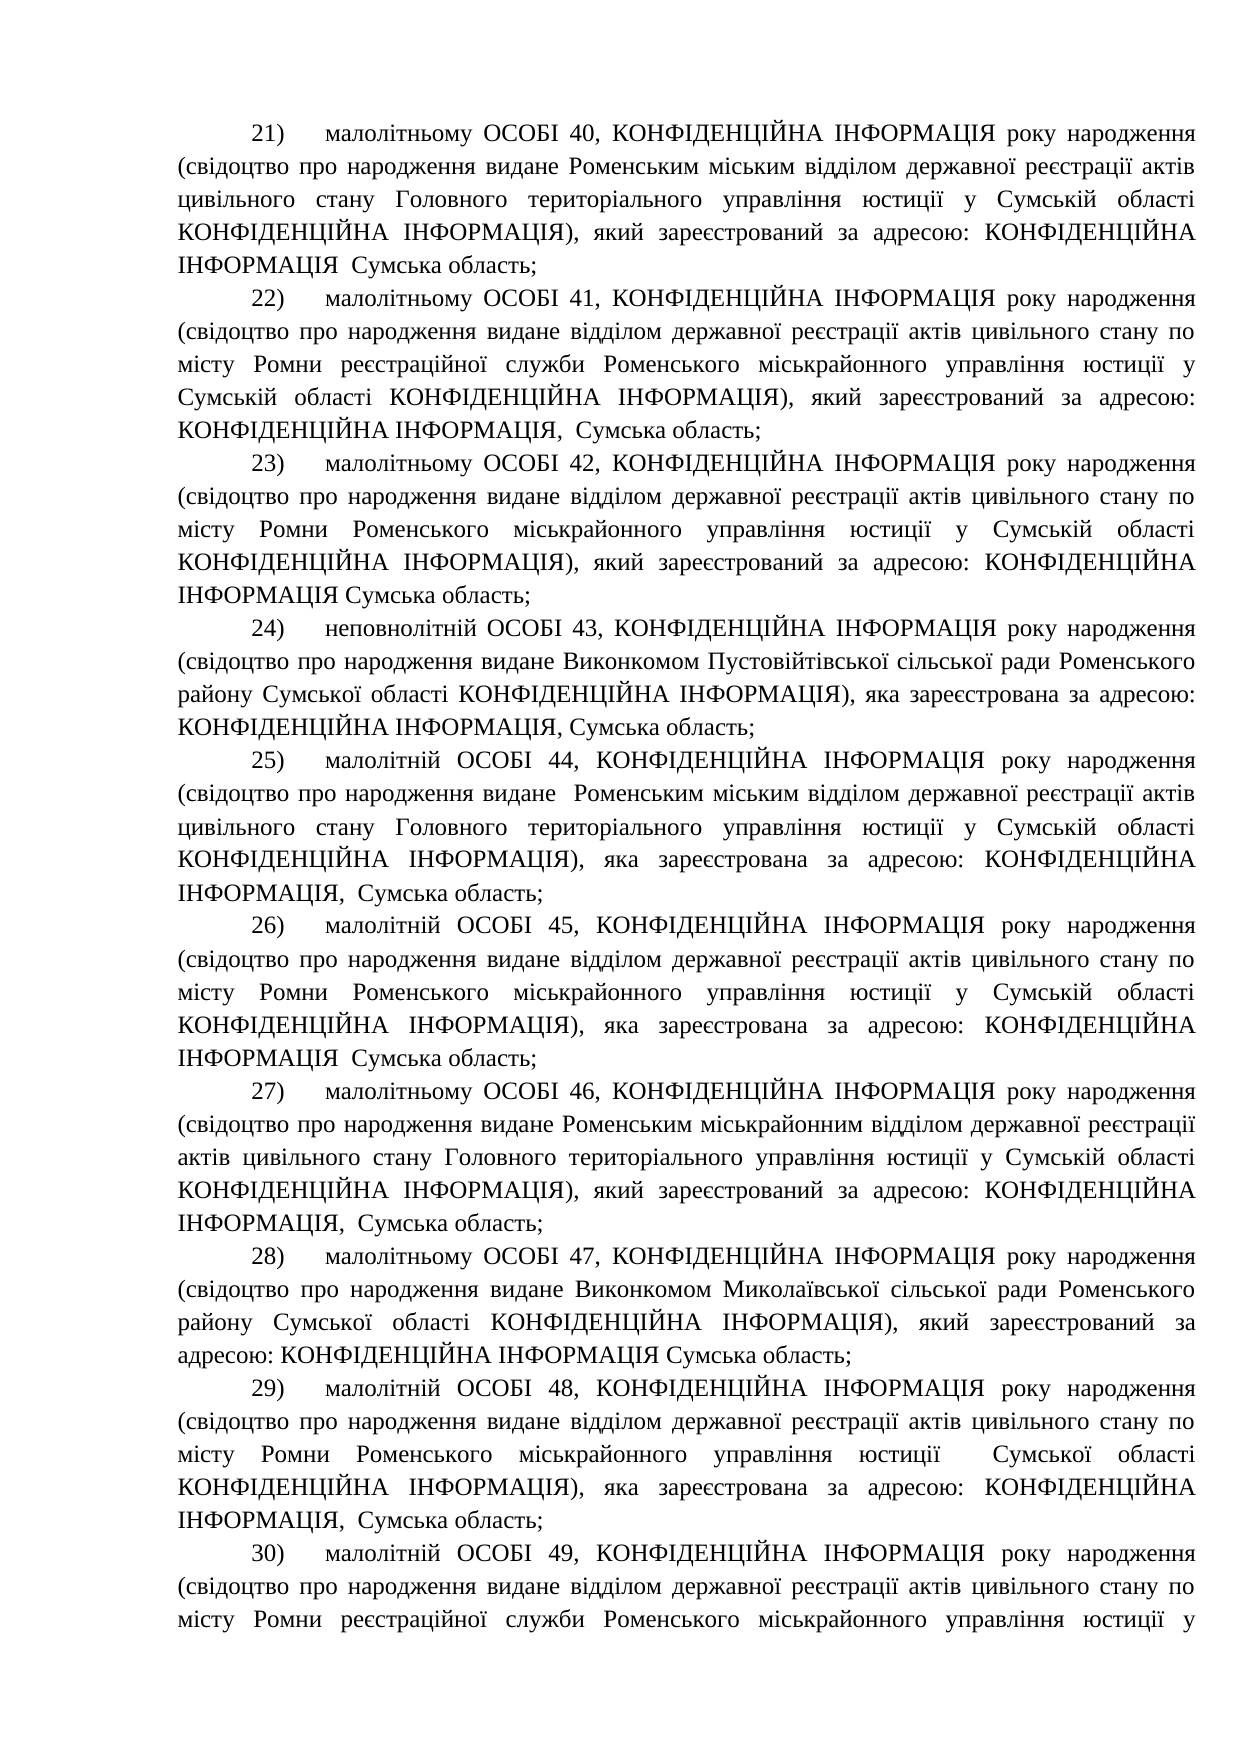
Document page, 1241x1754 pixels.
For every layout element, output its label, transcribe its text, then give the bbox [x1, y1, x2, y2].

list малолітній ОСОБІ 45, КОНФІДЕНЦІЙНА ІНФОРМАЦІЯ року народження (свідоцтво про народження видане відділом державної реєстрації актів цивільного стану по місту Ромни Роменського міськрайонного управління юстиції у Сумській області КОНФІДЕНЦІЙНА ІНФОРМАЦІЯ), яка зареєстрована за адресою: КОНФІДЕНЦІЙНА ІНФОРМАЦІЯ Сумська область; [177, 911, 1196, 1071]
list малолітньому ОСОБІ 40, КОНФІДЕНЦІЙНА ІНФОРМАЦІЯ року народження (свідоцтво про народження видане Роменським міським відділом державної реєстрації актів цивільного стану Головного територіального управління юстиції у Сумській області КОНФІДЕНЦІЙНА ІНФОРМАЦІЯ), який зареєстрований за адресою: КОНФІДЕНЦІЙНА ІНФОРМАЦІЯ Сумська область; [177, 118, 1196, 279]
list малолітньому ОСОБІ 46, КОНФІДЕНЦІЙНА ІНФОРМАЦІЯ року народження (свідоцтво про народження видане Роменським міськрайонним відділом державної реєстрації актів цивільного стану Головного територіального управління юстиції у Сумській області КОНФІДЕНЦІЙНА ІНФОРМАЦІЯ), який зареєстрований за адресою: КОНФІДЕНЦІЙНА ІНФОРМАЦІЯ, Сумська область; [177, 1076, 1196, 1237]
list малолітній ОСОБІ 48, КОНФІДЕНЦІЙНА ІНФОРМАЦІЯ року народження (свідоцтво про народження видане відділом державної реєстрації актів цивільного стану по місту Ромни Роменського міськрайонного управління юстиції Сумської області КОНФІДЕНЦІЙНА ІНФОРМАЦІЯ), яка зареєстрована за адресою: КОНФІДЕНЦІЙНА ІНФОРМАЦІЯ, Сумська область; [177, 1373, 1196, 1534]
list малолітньому ОСОБІ 42, КОНФІДЕНЦІЙНА ІНФОРМАЦІЯ року народження (свідоцтво про народження видане відділом державної реєстрації актів цивільного стану по місту Ромни Роменського міськрайонного управління юстиції у Сумській області КОНФІДЕНЦІЙНА ІНФОРМАЦІЯ), який зареєстрований за адресою: КОНФІДЕНЦІЙНА ІНФОРМАЦІЯ Сумська область; [177, 448, 1196, 609]
list малолітній ОСОБІ 44, КОНФІДЕНЦІЙНА ІНФОРМАЦІЯ року народження (свідоцтво про народження видане Роменським міським відділом державної реєстрації актів цивільного стану Головного територіального управління юстиції у Сумській області КОНФІДЕНЦІЙНА ІНФОРМАЦІЯ), яка зареєстрована за адресою: КОНФІДЕНЦІЙНА ІНФОРМАЦІЯ, Сумська область; [177, 746, 1196, 906]
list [177, 1538, 1196, 1633]
list малолітньому ОСОБІ 41, КОНФІДЕНЦІЙНА ІНФОРМАЦІЯ року народження (свідоцтво про народження видане відділом державної реєстрації актів цивільного стану по місту Ромни реєстраційної служби Роменського міськрайонного управління юстиції у Сумській області КОНФІДЕНЦІЙНА ІНФОРМАЦІЯ), який зареєстрований за адресою: КОНФІДЕНЦІЙНА ІНФОРМАЦІЯ, Сумська область; [177, 283, 1196, 444]
list неповнолітній ОСОБІ 43, КОНФІДЕНЦІЙНА ІНФОРМАЦІЯ року народження (свідоцтво про народження видане Виконкомом Пустовійтівської сільської ради Роменського району Сумської області КОНФІДЕНЦІЙНА ІНФОРМАЦІЯ), яка зареєстрована за адресою: КОНФІДЕНЦІЙНА ІНФОРМАЦІЯ, Сумська область; [177, 613, 1196, 741]
list малолітньому ОСОБІ 47, КОНФІДЕНЦІЙНА ІНФОРМАЦІЯ року народження (свідоцтво про народження видане Виконкомом Миколаївської сільської ради Роменського району Сумської області КОНФІДЕНЦІЙНА ІНФОРМАЦІЯ), який зареєстрований за адресою: КОНФІДЕНЦІЙНА ІНФОРМАЦІЯ Сумська область; [177, 1241, 1196, 1369]
